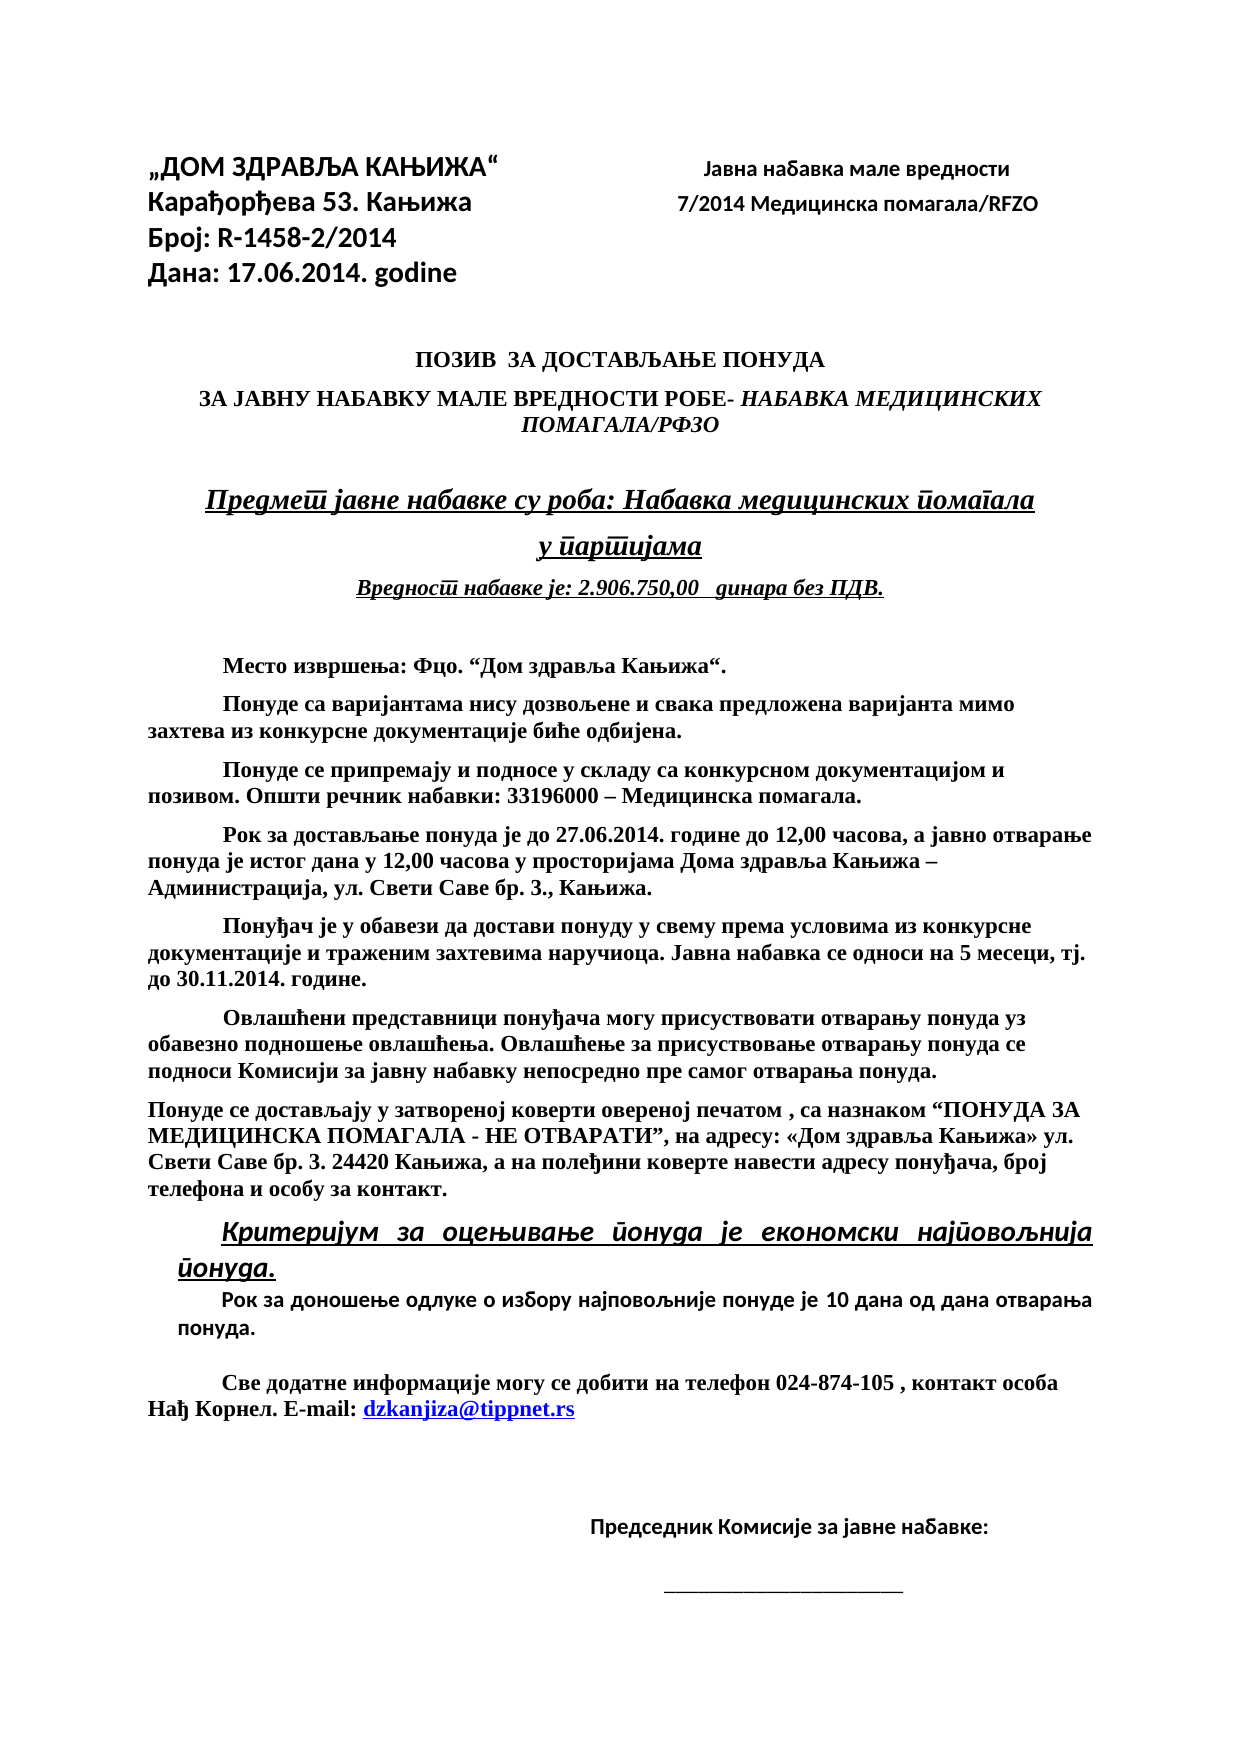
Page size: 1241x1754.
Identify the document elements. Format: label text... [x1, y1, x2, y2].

text Овлашћени представници понуђача могу присуствовати отварању понуда уз обавезно подношење овлашћења. Овлашћење за присуствовање отварању понуда се подноси Комисији за јавну набавку непосредно пре самог отварања понуда. [148, 1004, 1093, 1083]
text Критеријум за оцењивање понуда је економски најповољнија понуда. [177, 1213, 1093, 1285]
text Место извршења: Фцо. “Дом здравља Кањижа“. [148, 652, 1093, 678]
text Понуде се припремају и подносе у складу са конкурсном документацијом и позивом. Општи речник набавки: 33196000 – Медицинска помагала. [148, 756, 1093, 808]
text ЗА ЈАВНУ НАБАВКУ МАЛЕ ВРЕДНОСТИ РОБЕ- НАБАВКА МЕДИЦИНСКИХ ПОМАГАЛА/РФЗО [148, 385, 1093, 438]
text Предмет јавне набавке су роба: Набавка медицинских помагала [148, 482, 1093, 515]
text Вредност набавке је: 2.906.750,00 динара без ПДВ. [148, 574, 1093, 600]
text Понуде са варијантама нису дозвољене и свака предложена варијанта мимо захтева из конкурсне документације биће одбијена. [148, 691, 1093, 743]
text Рок за доношење одлуке о избору најповољније понуде је 10 дана од дана отварања понуда. [177, 1285, 1093, 1341]
text ПОЗИВ ЗА ДОСТАВЉАЊЕ ПОНУДА [148, 346, 1093, 372]
text Све додатне информације могу се добити на телефон 024-874-105 , контакт особа Нађ Корнел. E-mail: dzkanjiza@tippnet.rs [148, 1369, 1093, 1422]
text Понуђач је у обавези да достави понуду у свему према условима из конкурсне документације и траженим захтевима наручиоца. Јавна набавка се односи на 5 месеци, тј. до 30.11.2014. године. [148, 912, 1093, 992]
text у партијама [148, 528, 1093, 561]
text Понуде се достављају у затвореној коверти овереној печатом , са назнаком “ПОНУДА ЗА МЕДИЦИНСКА ПОМАГАЛА - НЕ ОТВАРАТИ”, на адресу: «Дом здравља Кањижа» ул. Свети Саве бр. 3. 24420 Кањижа, а на полеђини коверте навести адресу понуђача, број телефона и особу за контакт. [148, 1096, 1093, 1201]
text Председник Комисије за јавне набавке: [516, 1512, 1093, 1540]
text Број: R-1458-2/2014 [148, 219, 1093, 254]
text _____________________ [664, 1568, 1093, 1596]
text Дана: 17.06.2014. godine [148, 254, 1093, 290]
text Рок за достављање понуда је до 27.06.2014. године до 12,00 часова, а јавно отварање понуда је истог дана у 12,00 часова у просторијама Дома здравља Кањижа – Администрација, ул. Свети Саве бр. 3., Кањижа. [148, 821, 1093, 900]
text „ДОМ ЗДРАВЉА КАЊИЖА“ Јавна набавка мале вредности [148, 148, 1093, 183]
text Карађорђева 53. Кањижа 7/2014 Медицинска помагала/RFZO [148, 183, 1093, 219]
